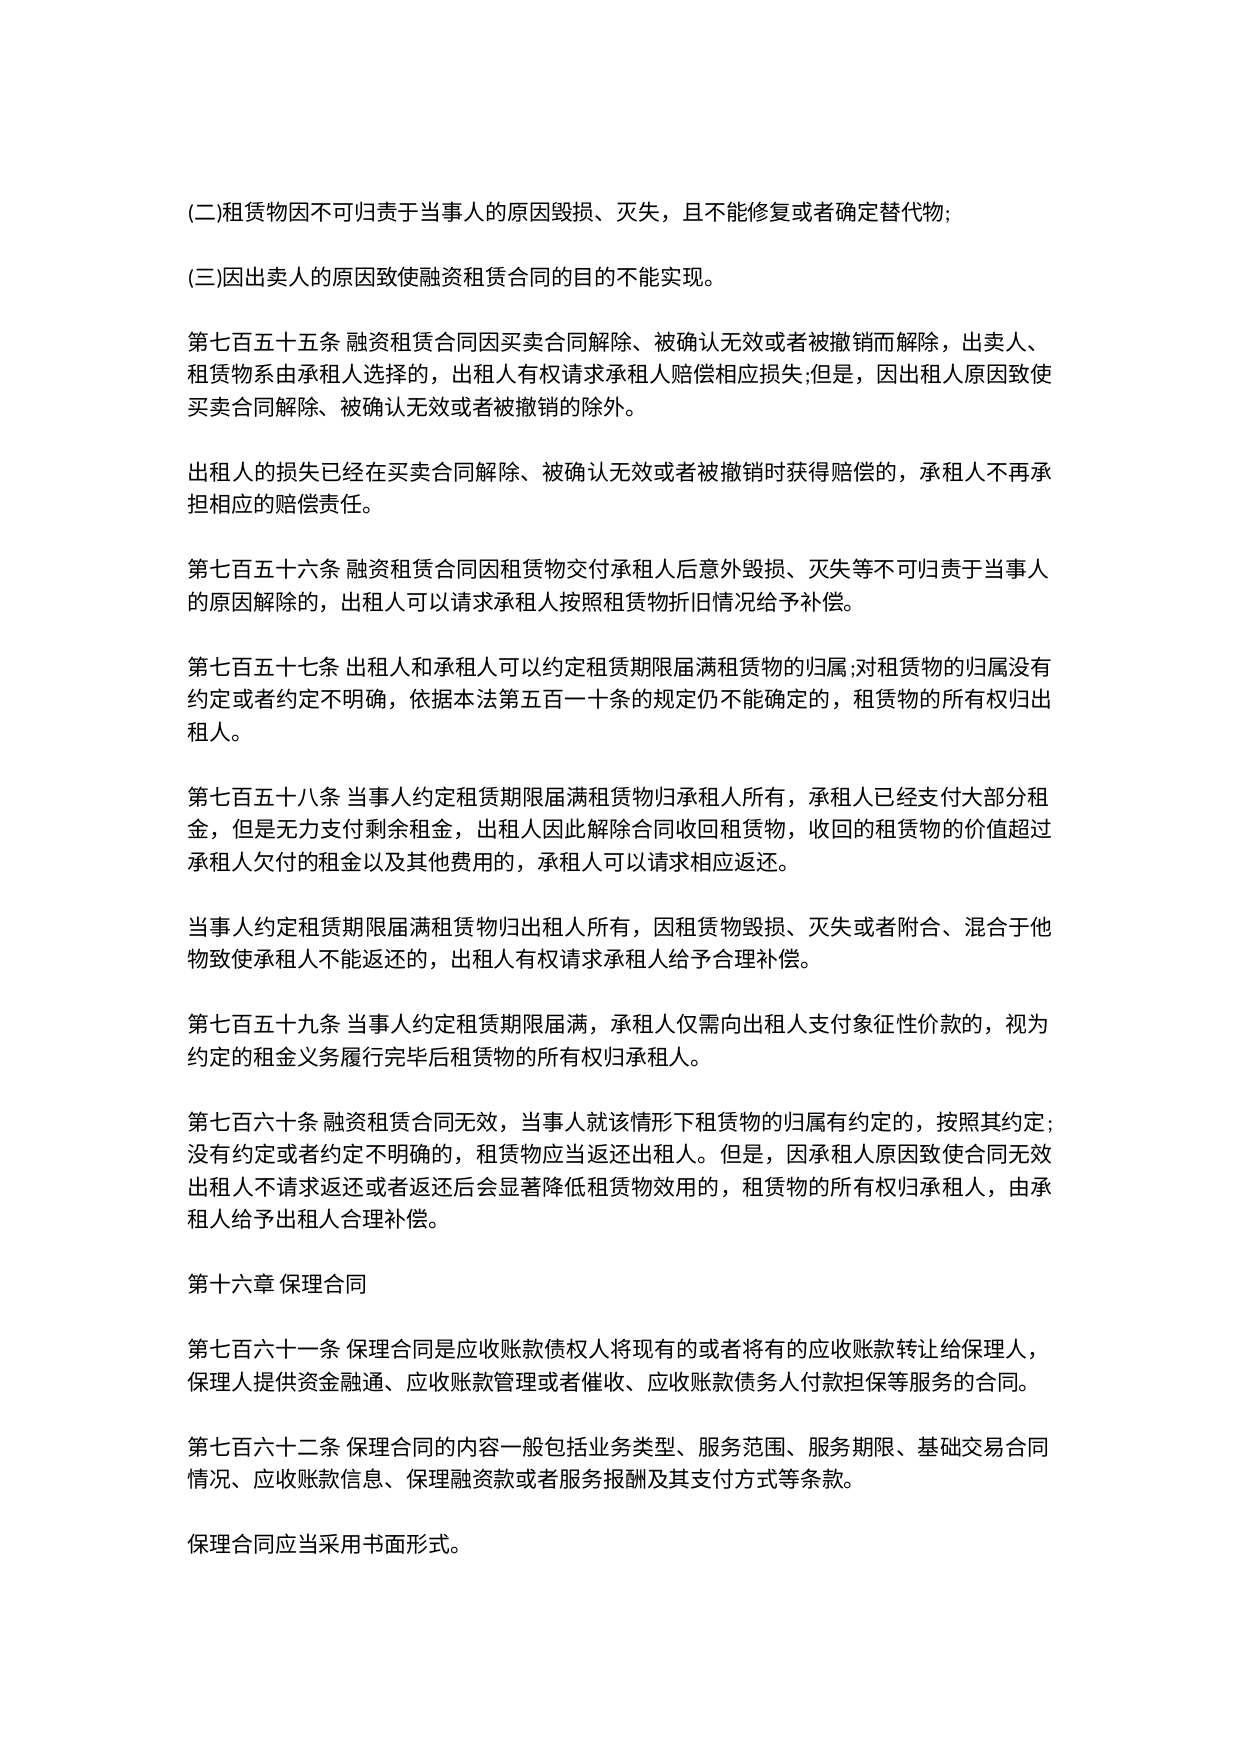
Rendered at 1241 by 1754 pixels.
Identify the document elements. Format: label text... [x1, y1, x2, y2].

text 第七百六十一条 保理合同是应收账款债权人将现有的或者将有的应收账款转让给保理人，保理人提供资金融通、应收账款管理或者催收、应收账款债务人付款担保等服务的合同。 [187, 1332, 1053, 1397]
text 第七百六十条 融资租赁合同无效，当事人就该情形下租赁物的归属有约定的，按照其约定;没有约定或者约定不明确的，租赁物应当返还出租人。但是，因承租人原因致使合同无效，出租人不请求返还或者返还后会显著降低租赁物效用的，租赁物的所有权归承租人，由承租人给予出租人合理补偿。 [187, 1104, 1053, 1234]
text 保理合同应当采用书面形式。 [187, 1527, 1053, 1559]
text 第七百五十五条 融资租赁合同因买卖合同解除、被确认无效或者被撤销而解除，出卖人、租赁物系由承租人选择的，出租人有权请求承租人赔偿相应损失;但是，因出租人原因致使买卖合同解除、被确认无效或者被撤销的除外。 [187, 324, 1053, 422]
text 第七百六十二条 保理合同的内容一般包括业务类型、服务范围、服务期限、基础交易合同情况、应收账款信息、保理融资款或者服务报酬及其支付方式等条款。 [187, 1429, 1053, 1494]
text 第七百五十七条 出租人和承租人可以约定租赁期限届满租赁物的归属;对租赁物的归属没有约定或者约定不明确，依据本法第五百一十条的规定仍不能确定的，租赁物的所有权归出租人。 [187, 649, 1053, 747]
text (三)因出卖人的原因致使融资租赁合同的目的不能实现。 [187, 259, 1053, 292]
text 当事人约定租赁期限届满租赁物归出租人所有，因租赁物毁损、灭失或者附合、混合于他物致使承租人不能返还的，出租人有权请求承租人给予合理补偿。 [187, 909, 1053, 974]
text 第十六章 保理合同 [187, 1267, 1053, 1299]
text 第七百五十九条 当事人约定租赁期限届满，承租人仅需向出租人支付象征性价款的，视为约定的租金义务履行完毕后租赁物的所有权归承租人。 [187, 1007, 1053, 1072]
text 出租人的损失已经在买卖合同解除、被确认无效或者被撤销时获得赔偿的，承租人不再承担相应的赔偿责任。 [187, 454, 1053, 519]
text 第七百五十八条 当事人约定租赁期限届满租赁物归承租人所有，承租人已经支付大部分租金，但是无力支付剩余租金，出租人因此解除合同收回租赁物，收回的租赁物的价值超过承租人欠付的租金以及其他费用的，承租人可以请求相应返还。 [187, 779, 1053, 877]
text 第七百五十六条 融资租赁合同因租赁物交付承租人后意外毁损、灭失等不可归责于当事人的原因解除的，出租人可以请求承租人按照租赁物折旧情况给予补偿。 [187, 552, 1053, 617]
text (二)租赁物因不可归责于当事人的原因毁损、灭失，且不能修复或者确定替代物; [187, 194, 1053, 227]
